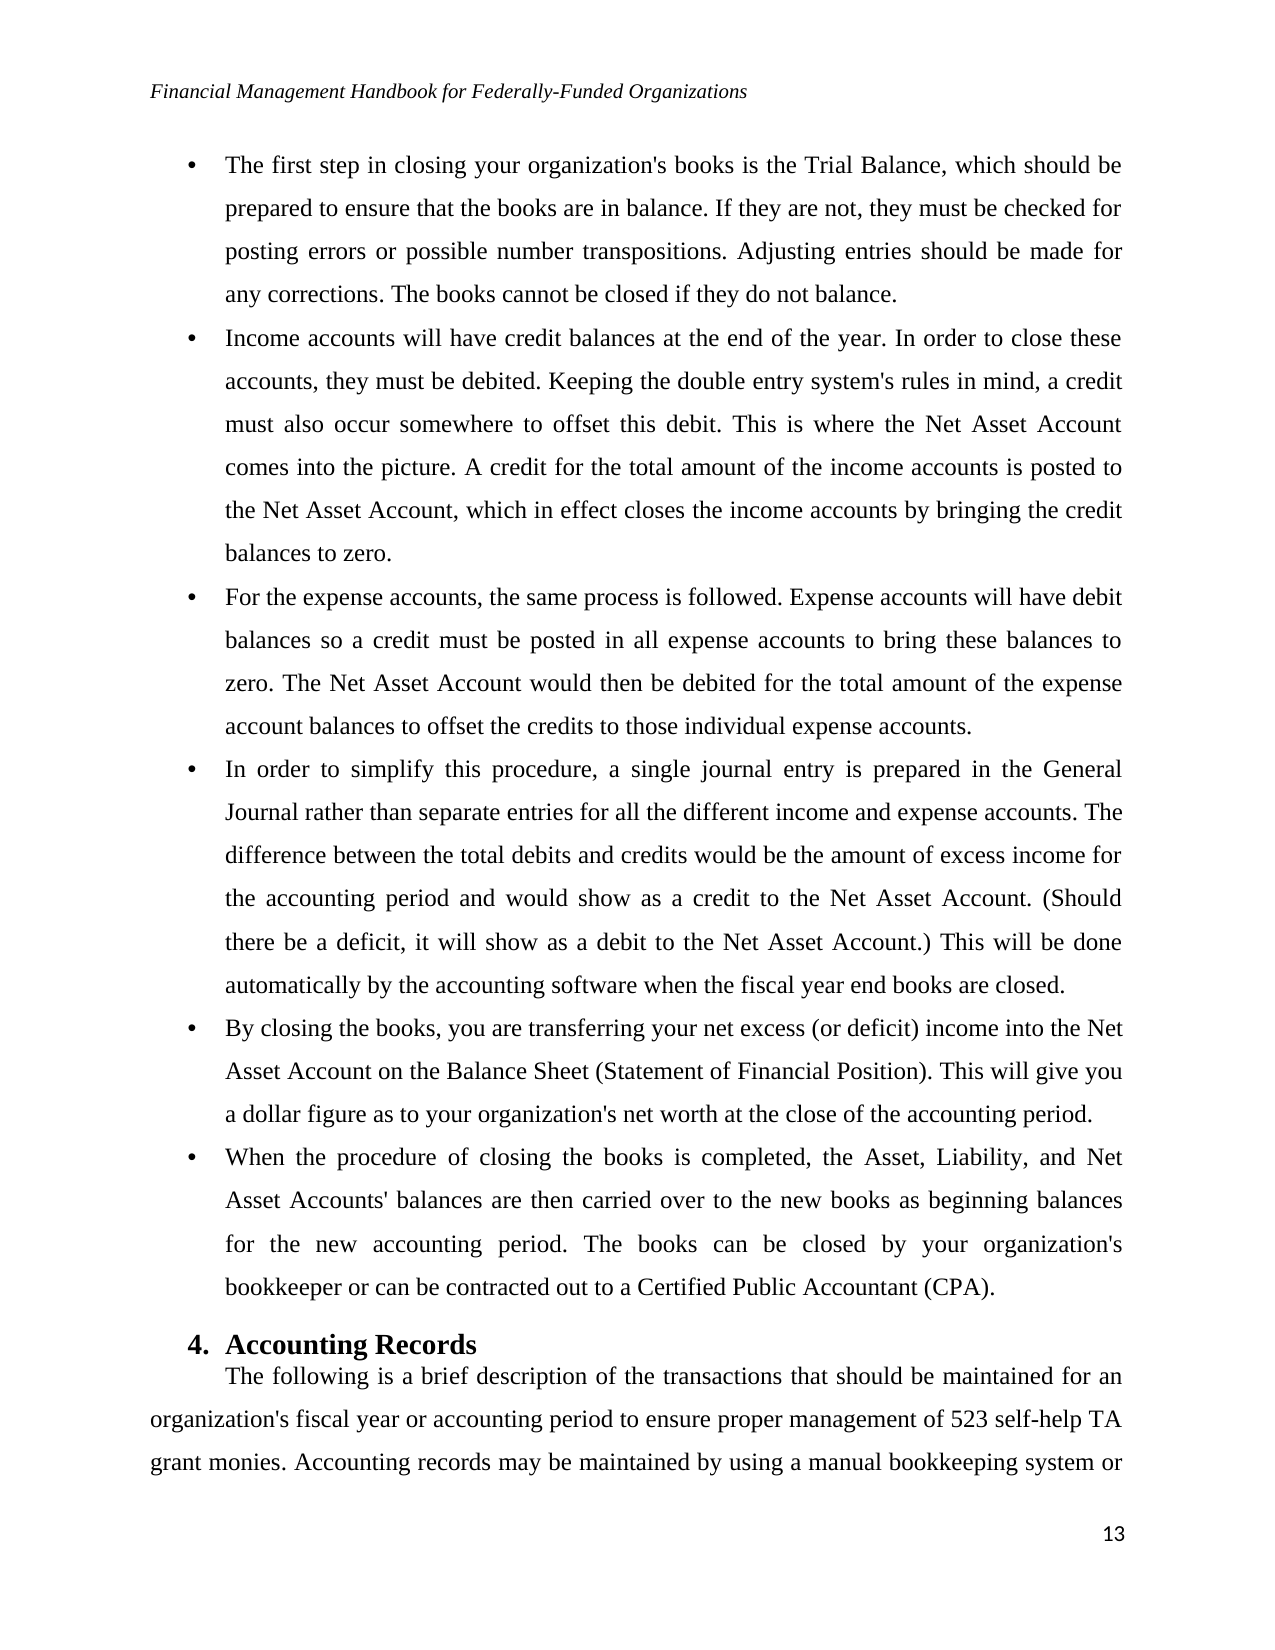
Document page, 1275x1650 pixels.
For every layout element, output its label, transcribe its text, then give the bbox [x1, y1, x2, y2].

list In order to simplify this procedure, a single journal entry is prepared in the General Journal rather than separate entries for all the different income and expense accounts. The difference between the total debits and credits would be the amount of excess income for the accounting period and would show as a credit to the Net Asset Account. (Should there be a deficit, it will show as a debit to the Net Asset Account.) This will be done automatically by the accounting software when the fiscal year end books are closed. [187, 754, 1123, 998]
list For the expense accounts, the same process is followed. Expense accounts will have debit balances so a credit must be posted in all expense accounts to bring these balances to zero. The Net Asset Account would then be debited for the total amount of the expense account balances to offset the credits to those individual expense accounts. [187, 581, 1123, 740]
list Income accounts will have credit balances at the end of the year. In order to close these accounts, they must be debited. Keeping the double entry system's rules in mind, a credit must also occur somewhere to offset this debit. This is where the Net Asset Account comes into the picture. A credit for the total amount of the income accounts is posted to the Net Asset Account, which in effect closes the income accounts by bringing the credit balances to zero. [187, 323, 1123, 567]
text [150, 1361, 1123, 1476]
list The first step in closing your organization's books is the Trial Balance, which should be prepared to ensure that the books are in balance. If they are not, they must be checked for posting errors or possible number transpositions. Adjusting entries should be made for any corrections. The books cannot be closed if they do not balance. [187, 150, 1123, 308]
list When the procedure of closing the books is completed, the Asset, Liability, and Net Asset Accounts' balances are then carried over to the new books as beginning balances for the new accounting period. The books can be closed by your organization's bookkeeper or can be contracted out to a Certified Public Accountant (CPA). [187, 1142, 1123, 1301]
list By closing the books, you are transferring your net excess (or deficit) income into the Net Asset Account on the Balance Sheet (Statement of Financial Position). This will give you a dollar figure as to your organization's net worth at the close of the accounting period. [187, 1013, 1123, 1128]
subtitle Accounting Records [187, 1327, 1125, 1361]
